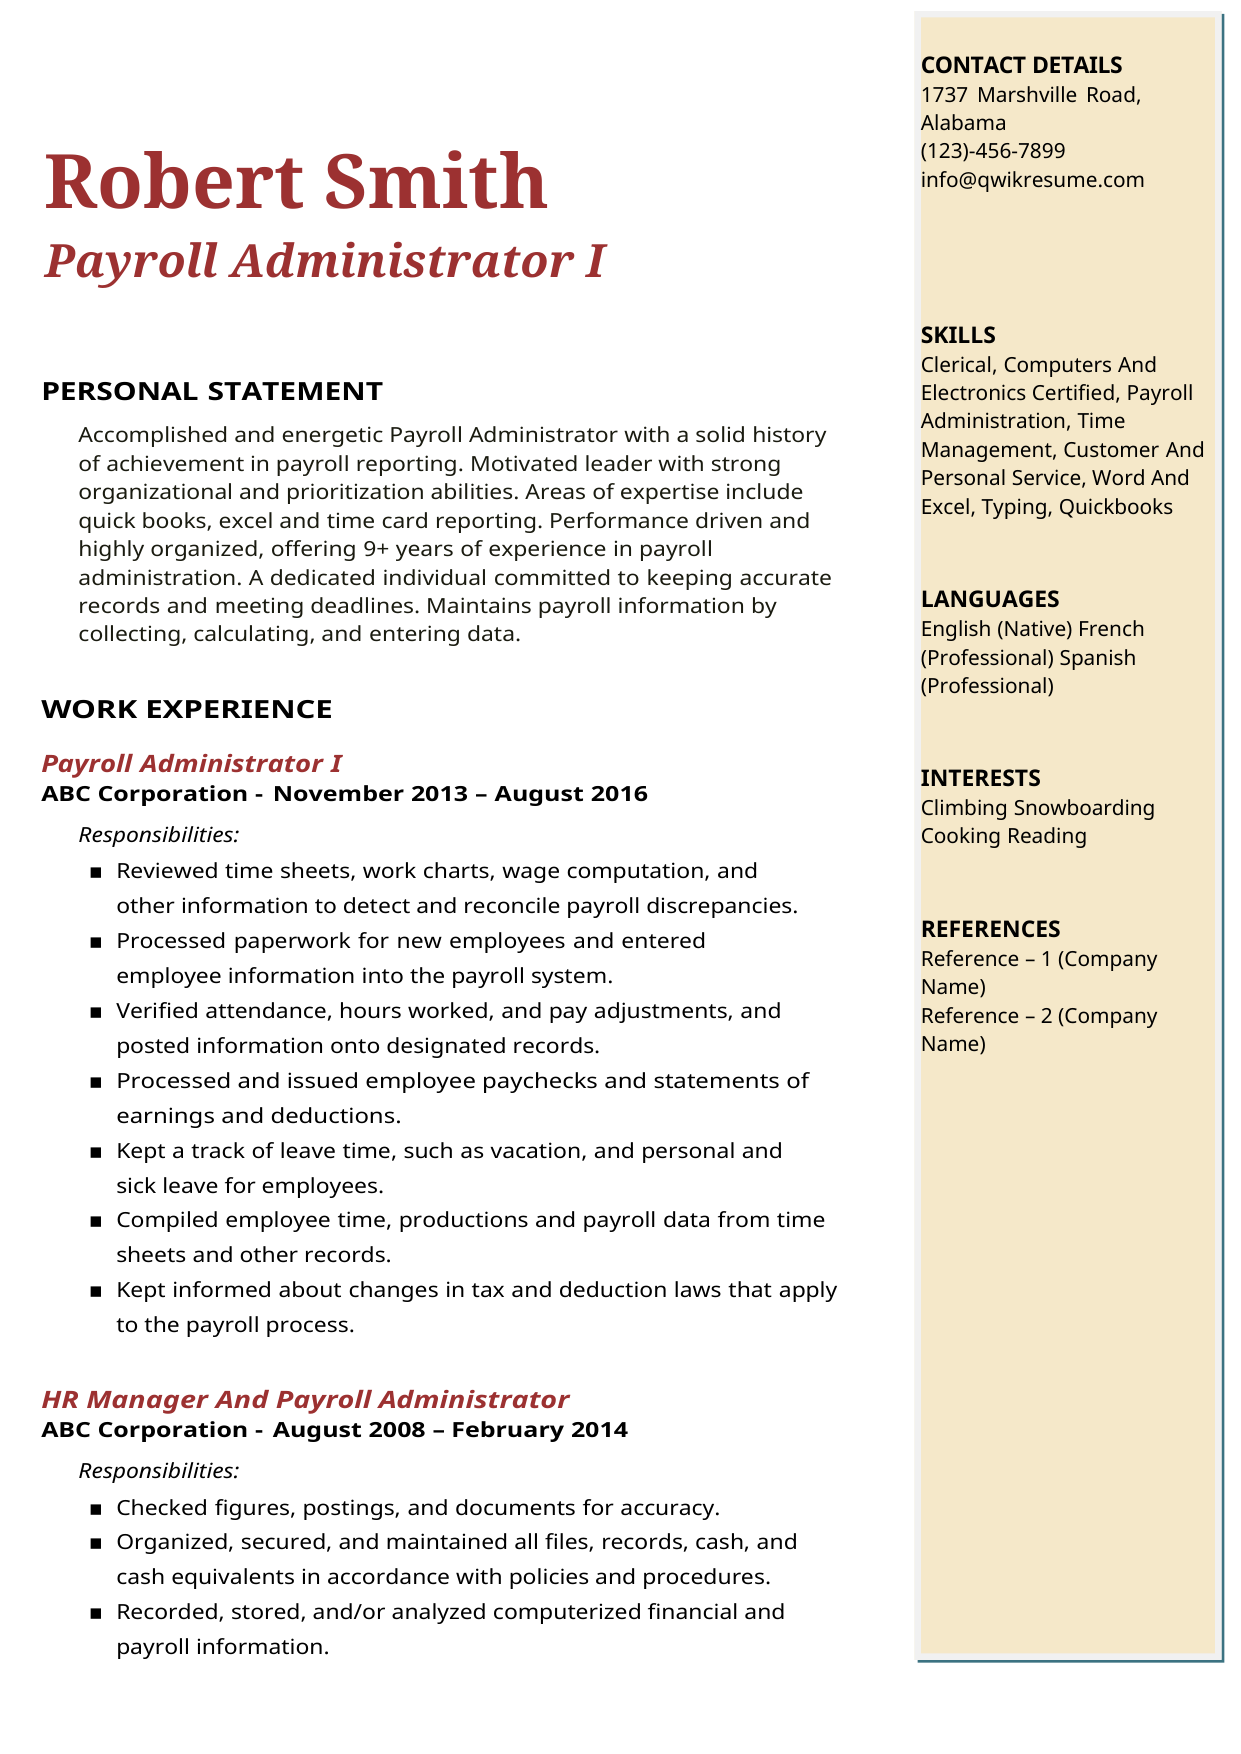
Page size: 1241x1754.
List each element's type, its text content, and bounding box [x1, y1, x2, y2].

list Verified attendance, hours worked, and pay adjustments, and posted information onto designated records. [89, 996, 838, 1059]
list Organized, secured, and maintained all files, records, cash, and cash equivalents in accordance with policies and procedures. [89, 1527, 835, 1591]
list Recorded, stored, and/or analyzed computerized financial and payroll information. [89, 1597, 842, 1660]
list Processed paperwork for new employees and entered employee information into the payroll system. [89, 926, 787, 990]
list Processed and issued employee paychecks and statements of earnings and deductions. [89, 1066, 860, 1129]
list Checked figures, postings, and documents for accuracy. [89, 1493, 1228, 1521]
list Reviewed time sheets, work charts, wage computation, and other information to detect and reconcile payroll discrepancies. [89, 857, 803, 920]
list Compiled employee time, productions and payroll data from time sheets and other records. [89, 1206, 874, 1269]
subtitle WORK EXPERIENCE [41, 692, 1228, 726]
text Accomplished and energetic Payroll Administrator with a solid history of achievement in payroll reporting. Motivated leader with strong organizational and prioritization abilities. Areas of expertise include quick books, excel and time card reporting. Performance driven and highly organized, offering 9+ years of experience in payroll administration. A dedicated individual committed to keeping accurate records and meeting deadlines. Maintains payroll information by collecting, calculating, and entering data. [78, 421, 847, 648]
text Responsibilities: [78, 1456, 1228, 1484]
text Payroll Administrator I [44, 229, 1228, 290]
list Kept a track of leave time, such as vacation, and personal and sick leave for employees. [89, 1136, 815, 1199]
text Responsibilities: [78, 820, 1228, 848]
list Kept informed about changes in tax and deduction laws that apply to the payroll process. [89, 1275, 839, 1339]
subtitle ABC Corporation - November 2013 – August 2016 [41, 779, 1228, 808]
subtitle PERSONAL STATEMENT [41, 374, 1228, 408]
subtitle Payroll Administrator I [41, 747, 1228, 779]
subtitle HR Manager And Payroll Administrator [41, 1383, 1228, 1416]
title Robert Smith [44, 129, 1228, 229]
subtitle ABC Corporation - August 2008 – February 2014 [41, 1416, 1228, 1444]
